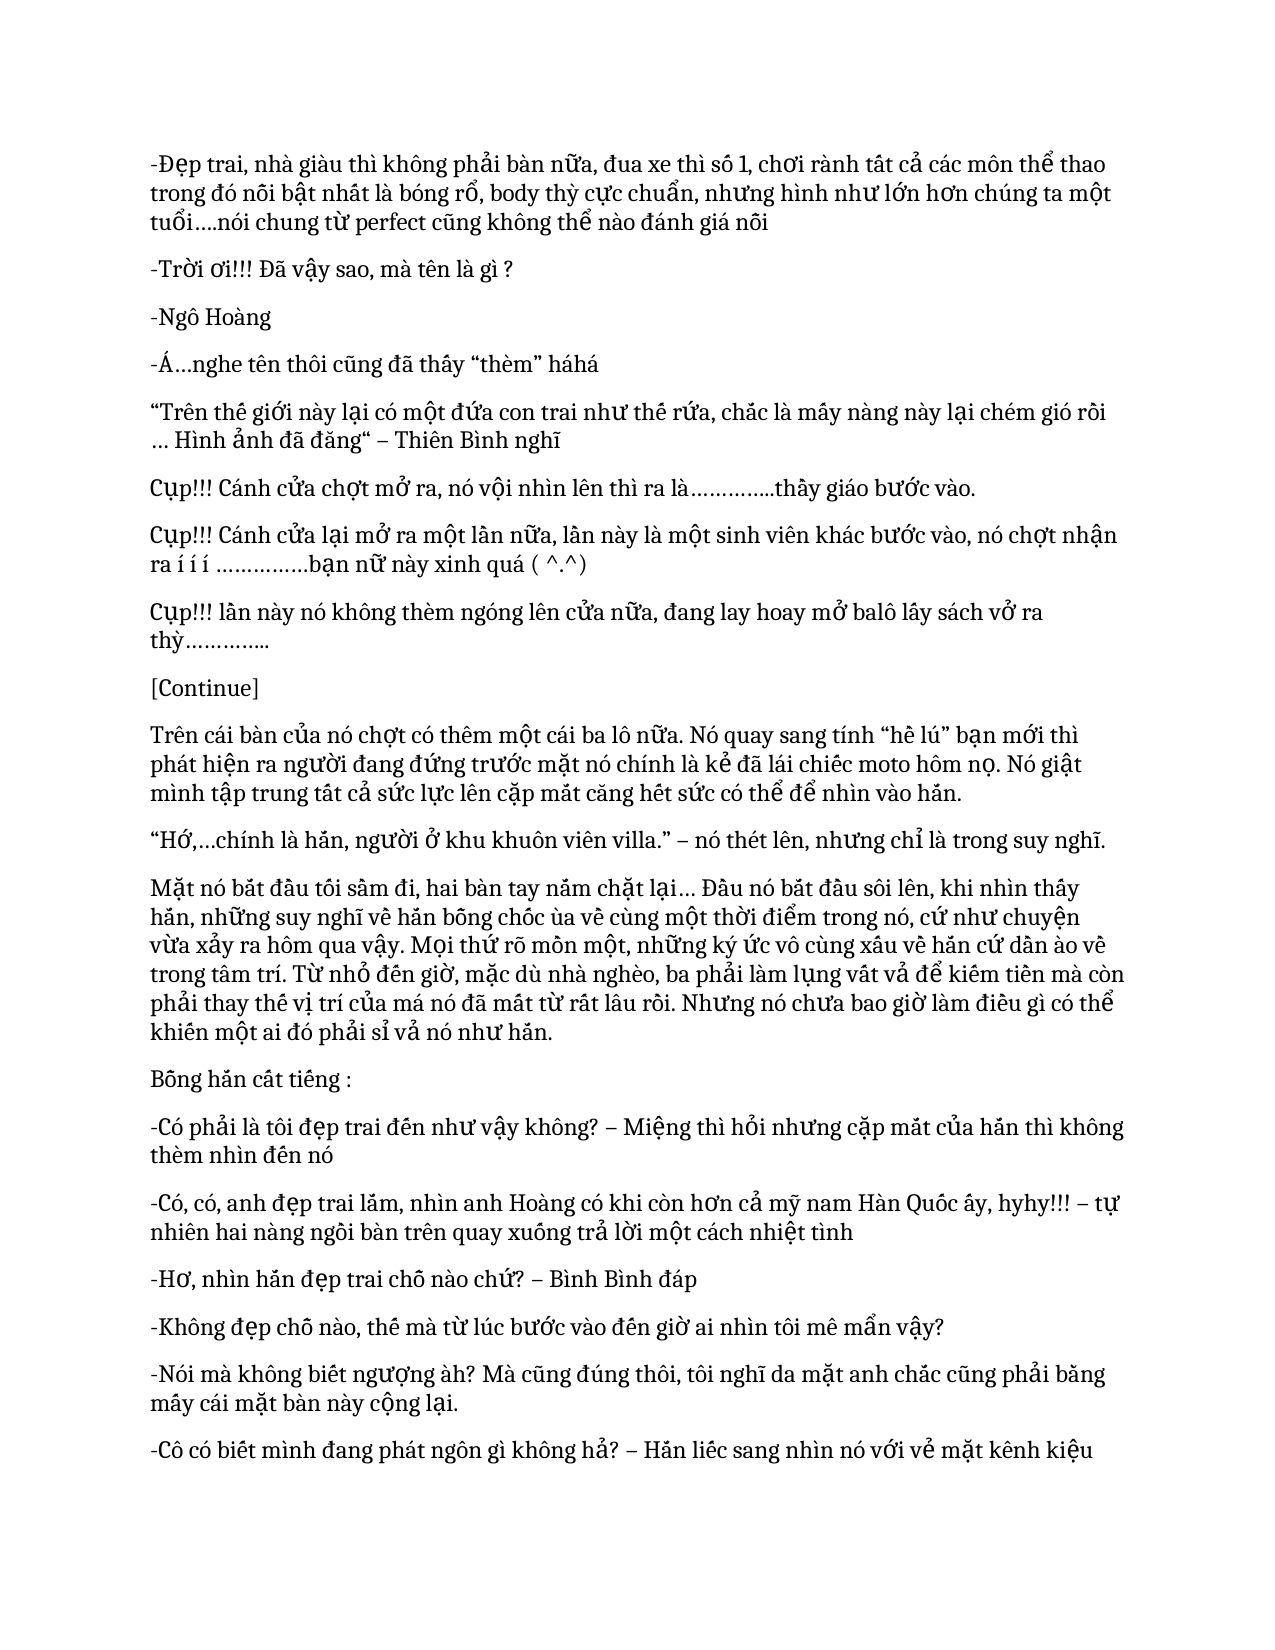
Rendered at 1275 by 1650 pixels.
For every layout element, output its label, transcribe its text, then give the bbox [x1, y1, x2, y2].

text [Continue] [150, 674, 1125, 702]
text “Hớ,…chính là hắn, người ở khu khuôn viên villa.” – nó thét lên, nhưng chỉ là trong suy nghĩ. [150, 826, 1125, 855]
text -Có, có, anh đẹp trai lắm, nhìn anh Hoàng có khi còn hơn cả mỹ nam Hàn Quốc ấy, hyhy!!! – tự nhiên hai nàng ngồi bàn trên quay xuống trả lời một cách nhiệt tình [150, 1189, 1125, 1246]
text Cụp!!! Cánh cửa chợt mở ra, nó vội nhìn lên thì ra là…………..thầy giáo bước vào. [150, 474, 1125, 502]
text -Ngô Hoàng [150, 302, 1125, 331]
text Bỗng hắn cất tiếng : [150, 1065, 1125, 1094]
text -Có phải là tôi đẹp trai đến như vậy không? – Miệng thì hỏi nhưng cặp mắt của hắn thì không thèm nhìn đến nó [150, 1112, 1125, 1170]
text -Đẹp trai, nhà giàu thì không phải bàn nữa, đua xe thì số 1, chơi rành tất cả các môn thể thao trong đó nỗi bật nhất là bóng rổ, body thỳ cực chuẩn, nhưng hình như lớn hơn chúng ta một tuổi….nói chung từ perfect cũng không thể nào đánh giá nỗi [150, 150, 1125, 236]
text -Không đẹp chỗ nào, thế mà từ lúc bước vào đến giờ ai nhìn tôi mê mẩn vậy? [150, 1312, 1125, 1341]
text -Hơ, nhìn hắn đẹp trai chỗ nào chứ? – Bình Bình đáp [150, 1265, 1125, 1294]
text Trên cái bàn của nó chợt có thêm một cái ba lô nữa. Nó quay sang tính “hề lú” bạn mới thì phát hiện ra người đang đứng trước mặt nó chính là kẻ đã lái chiếc moto hôm nọ. Nó giật mình tập trung tất cả sức lực lên cặp mắt căng hết sức có thể để nhìn vào hắn. [150, 721, 1125, 807]
text -Á…nghe tên thôi cũng đã thấy “thèm” háhá [150, 350, 1125, 379]
text Cụp!!! lần này nó không thèm ngóng lên cửa nữa, đang lay hoay mở balô lấy sách vở ra thỳ………….. [150, 597, 1125, 655]
text “Trên thế giới này lại có một đứa con trai như thế rứa, chắc là mấy nàng này lại chém gió rồi … Hình ảnh đã đăng“ – Thiên Bình nghĩ [150, 397, 1125, 455]
text -Nói mà không biết ngượng àh? Mà cũng đúng thôi, tôi nghĩ da mặt anh chắc cũng phải bằng mấy cái mặt bàn này cộng lại. [150, 1360, 1125, 1417]
text -Cô có biết mình đang phát ngôn gì không hả? – Hắn liếc sang nhìn nó với vẻ mặt kênh kiệu [150, 1436, 1125, 1465]
text Cụp!!! Cánh cửa lại mở ra một lần nữa, lần này là một sinh viên khác bước vào, nó chợt nhận ra í í í ……………bạn nữ này xinh quá ( ^.^) [150, 521, 1125, 579]
text -Trời ơi!!! Đã vậy sao, mà tên là gì ? [150, 255, 1125, 284]
text Mặt nó bắt đầu tối sầm đi, hai bàn tay nắm chặt lại… Đầu nó bắt đầu sôi lên, khi nhìn thấy hắn, những suy nghĩ về hắn bỗng chốc ùa về cùng một thời điểm trong nó, cứ như chuyện vừa xảy ra hôm qua vậy. Mọi thứ rõ mồn một, những ký ức vô cùng xấu về hắn cứ dần ào về trong tâm trí. Từ nhỏ đến giờ, mặc dù nhà nghèo, ba phải làm lụng vất vả để kiếm tiền mà còn phải thay thế vị trí của má nó đã mất từ rất lâu rồi. Nhưng nó chưa bao giờ làm điều gì có thể khiến một ai đó phải sỉ vả nó như hắn. [150, 874, 1125, 1046]
